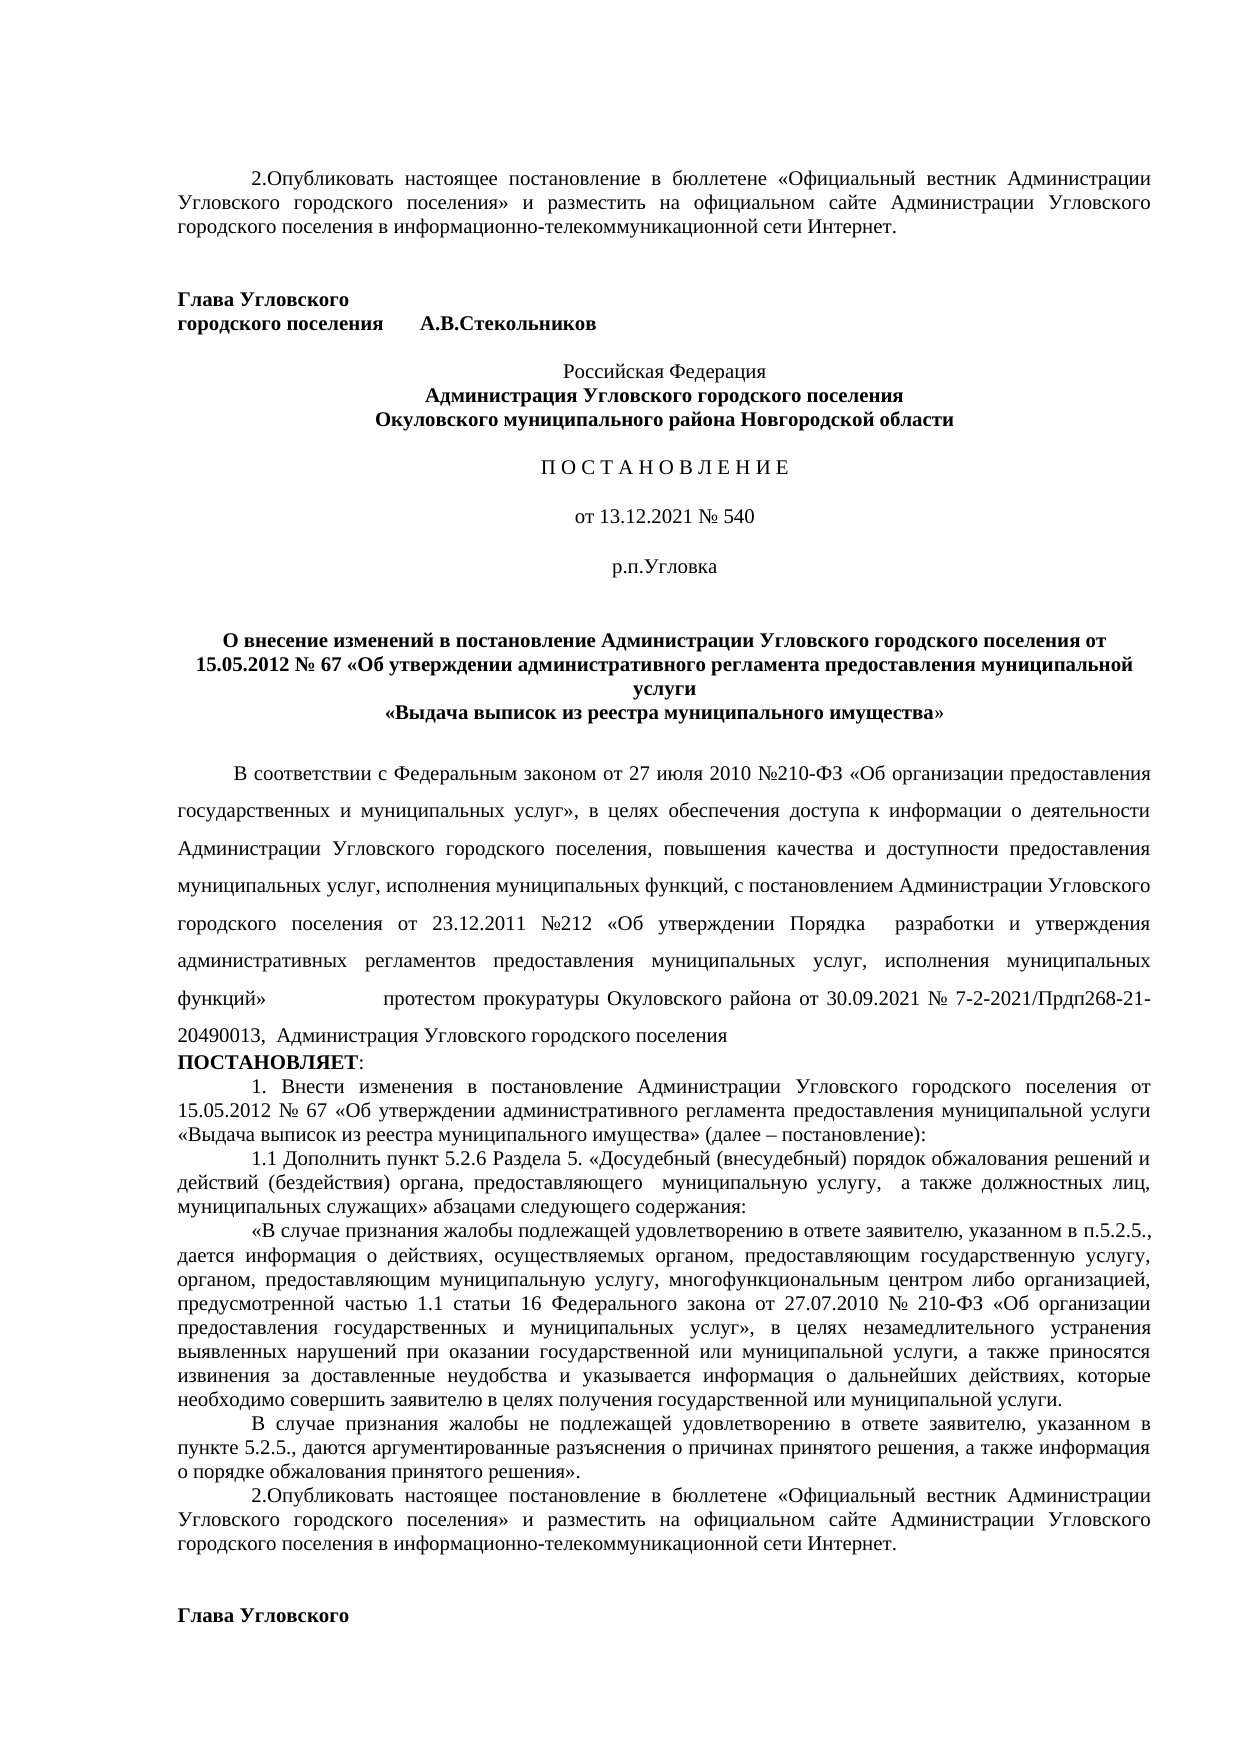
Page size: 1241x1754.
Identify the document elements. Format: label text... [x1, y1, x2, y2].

text Российская Федерация [177, 359, 1152, 383]
text от 13.12.2021 № 540 [177, 503, 1152, 528]
text Глава Угловского [177, 1603, 1152, 1627]
text 2.Опубликовать настоящее постановление в бюллетене «Официальный вестник Администрации Угловского городского поселения» и разместить на официальном сайте Администрации Угловского городского поселения в информационно-телекоммуникационной сети Интернет. [177, 166, 1152, 238]
text О внесение изменений в постановление Администрации Угловского городского поселения от 15.05.2012 № 67 «Об утверждении административного регламента предоставления муниципальной услуги [177, 628, 1152, 700]
text В соответствии с Федеральным законом от 27 июля 2010 №210-ФЗ «Об организации предоставления государственных и муниципальных услуг», в целях обеспечения доступа к информации о деятельности Администрации Угловского городского поселения, повышения качества и доступности предоставления муниципальных услуг, исполнения муниципальных функций, с постановлением Администрации Угловского городского поселения от 23.12.2011 №212 «Об утверждении Порядка разработки и утверждения административных регламентов предоставления муниципальных услуг, исполнения муниципальных функций» протестом прокуратуры Окуловского района от 30.09.2021 № 7-2-2021/Прдп268-21-20490013, Администрация Угловского городского поселения [177, 750, 1152, 1050]
text В случае признания жалобы не подлежащей удовлетворению в ответе заявителю, указанном в пункте 5.2.5., даются аргументированные разъяснения о причинах принятого решения, а также информация о порядке обжалования принятого решения». [177, 1411, 1152, 1483]
text 1.1 Дополнить пункт 5.2.6 Раздела 5. «Досудебный (внесудебный) порядок обжалования решений и действий (бездействия) органа, предоставляющего муниципальную услугу, а также должностных лиц, муниципальных служащих» абзацами следующего содержания: [177, 1146, 1152, 1218]
text 2.Опубликовать настоящее постановление в бюллетене «Официальный вестник Администрации Угловского городского поселения» и разместить на официальном сайте Администрации Угловского городского поселения в информационно-телекоммуникационной сети Интернет. [177, 1483, 1152, 1555]
text ПОСТАНОВЛЯЕТ: [177, 1050, 1152, 1074]
text Администрация Угловского городского поселения [177, 383, 1152, 407]
text «В случае признания жалобы подлежащей удовлетворению в ответе заявителю, указанном в п.5.2.5., дается информация о действиях, осуществляемых органом, предоставляющим государственную услугу, органом, предоставляющим муниципальную услугу, многофункциональным центром либо организацией, предусмотренной частью 1.1 статьи 16 Федерального закона от 27.07.2010 № 210-ФЗ «Об организации предоставления государственных и муниципальных услуг», в целях незамедлительного устранения выявленных нарушений при оказании государственной или муниципальной услуги, а также приносятся извинения за доставленные неудобства и указывается информация о дальнейших действиях, которые необходимо совершить заявителю в целях получения государственной или муниципальной услуги. [177, 1218, 1152, 1411]
text городского поселения А.В.Стекольников [177, 311, 1152, 335]
text Окуловского муниципального района Новгородской области [177, 407, 1152, 431]
text П О С Т А Н О В Л Е Н И Е [177, 455, 1152, 479]
text Глава Угловского [177, 287, 1152, 311]
text р.п.Угловка [177, 553, 1152, 578]
subtitle «Выдача выписок из реестра муниципального имущества» [177, 700, 1152, 725]
text 1. Внести изменения в постановление Администрации Угловского городского поселения от 15.05.2012 № 67 «Об утверждении административного регламента предоставления муниципальной услуги «Выдача выписок из реестра муниципального имущества» (далее – постановление): [177, 1074, 1152, 1146]
